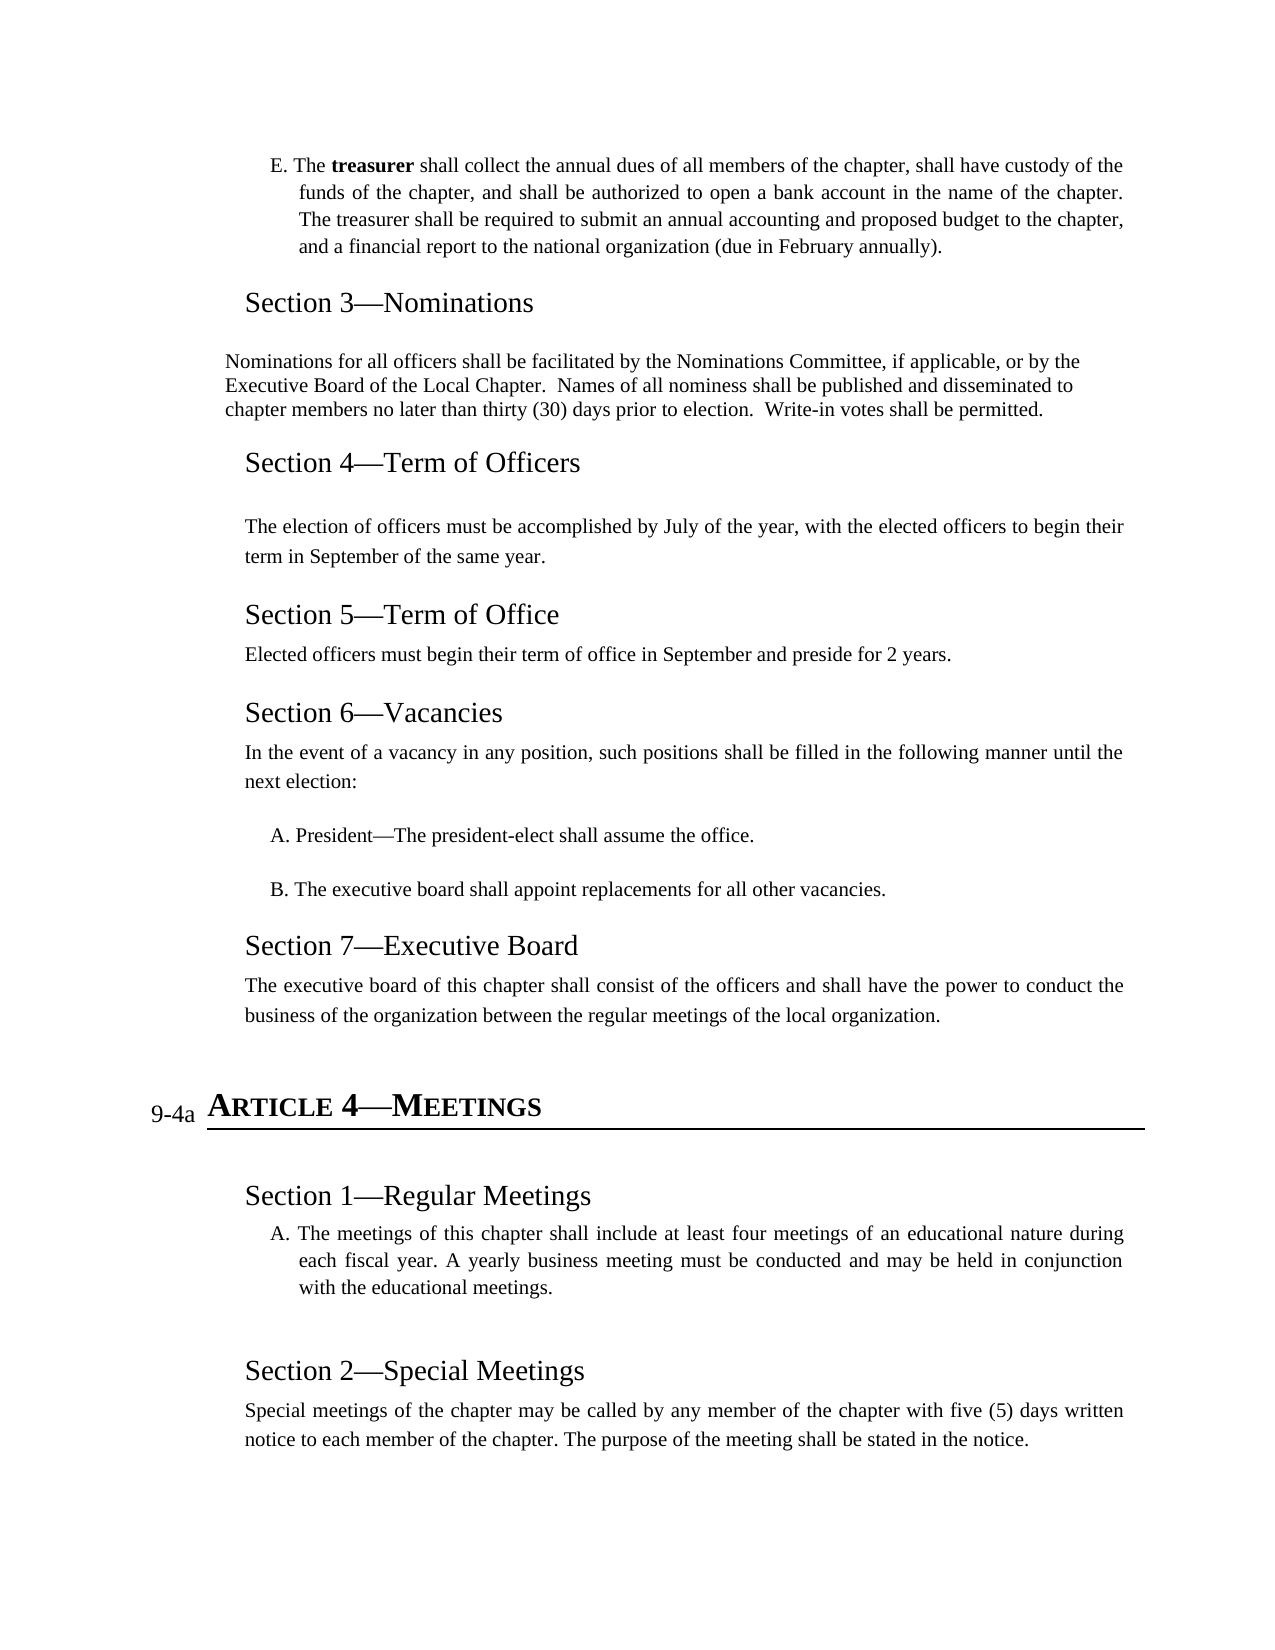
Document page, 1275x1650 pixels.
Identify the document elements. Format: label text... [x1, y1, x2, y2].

text In the event of a vacancy in any position, such positions shall be filled in the following manner until the next election: [244, 735, 1125, 793]
subtitle Section 5—Term of Office [244, 597, 1125, 630]
text Elected officers must begin their term of office in September and preside for 2 years. [244, 637, 1125, 666]
text Special meetings of the chapter may be called by any member of the chapter with five (5) days written notice to each member of the chapter. The purpose of the meeting shall be stated in the notice. [244, 1393, 1125, 1451]
text The election of officers must be accomplished by July of the year, with the elected officers to begin their term in September of the same year. [244, 509, 1125, 568]
text E. The treasurer shall collect the annual dues of all members of the chapter, shall have custody of the funds of the chapter, and shall be authorized to open a bank account in the name of the chapter. The treasurer shall be required to submit an annual accounting and proposed budget to the chapter, and a financial report to the national organization (due in February annually). [270, 150, 1125, 258]
table_header Article 4—Meetings [207, 1085, 1144, 1128]
text A. The meetings of this chapter shall include at least four meetings of an educational nature during each fiscal year. A yearly business meeting must be conducted and may be held in conjunction with the educational meetings. [270, 1218, 1125, 1299]
subtitle Section 7—Executive Board [244, 928, 1125, 962]
table_header 9-4a [151, 1085, 207, 1128]
subtitle Section 2—Special Meetings [244, 1353, 1125, 1387]
subtitle Section 3—Nominations [244, 285, 1125, 319]
text Nominations for all officers shall be facilitated by the Nominations Committee, if applicable, or by the Executive Board of the Local Chapter. Names of all nominess shall be published and disseminated to chapter members no later than thirty (30) days prior to election. Write-in votes shall be permitted. [225, 349, 1125, 421]
text B. The executive board shall appoint replacements for all other vacancies. [270, 874, 1125, 901]
text The executive board of this chapter shall consist of the officers and shall have the power to conduct the business of the organization between the regular meetings of the local organization. [244, 968, 1125, 1027]
subtitle Section 6—Vacancies [244, 695, 1125, 728]
text A. President—The president-elect shall assume the office. [270, 820, 1125, 847]
subtitle Section 1—Regular Meetings [244, 1178, 1125, 1211]
subtitle Section 4—Term of Officers [244, 446, 1125, 479]
